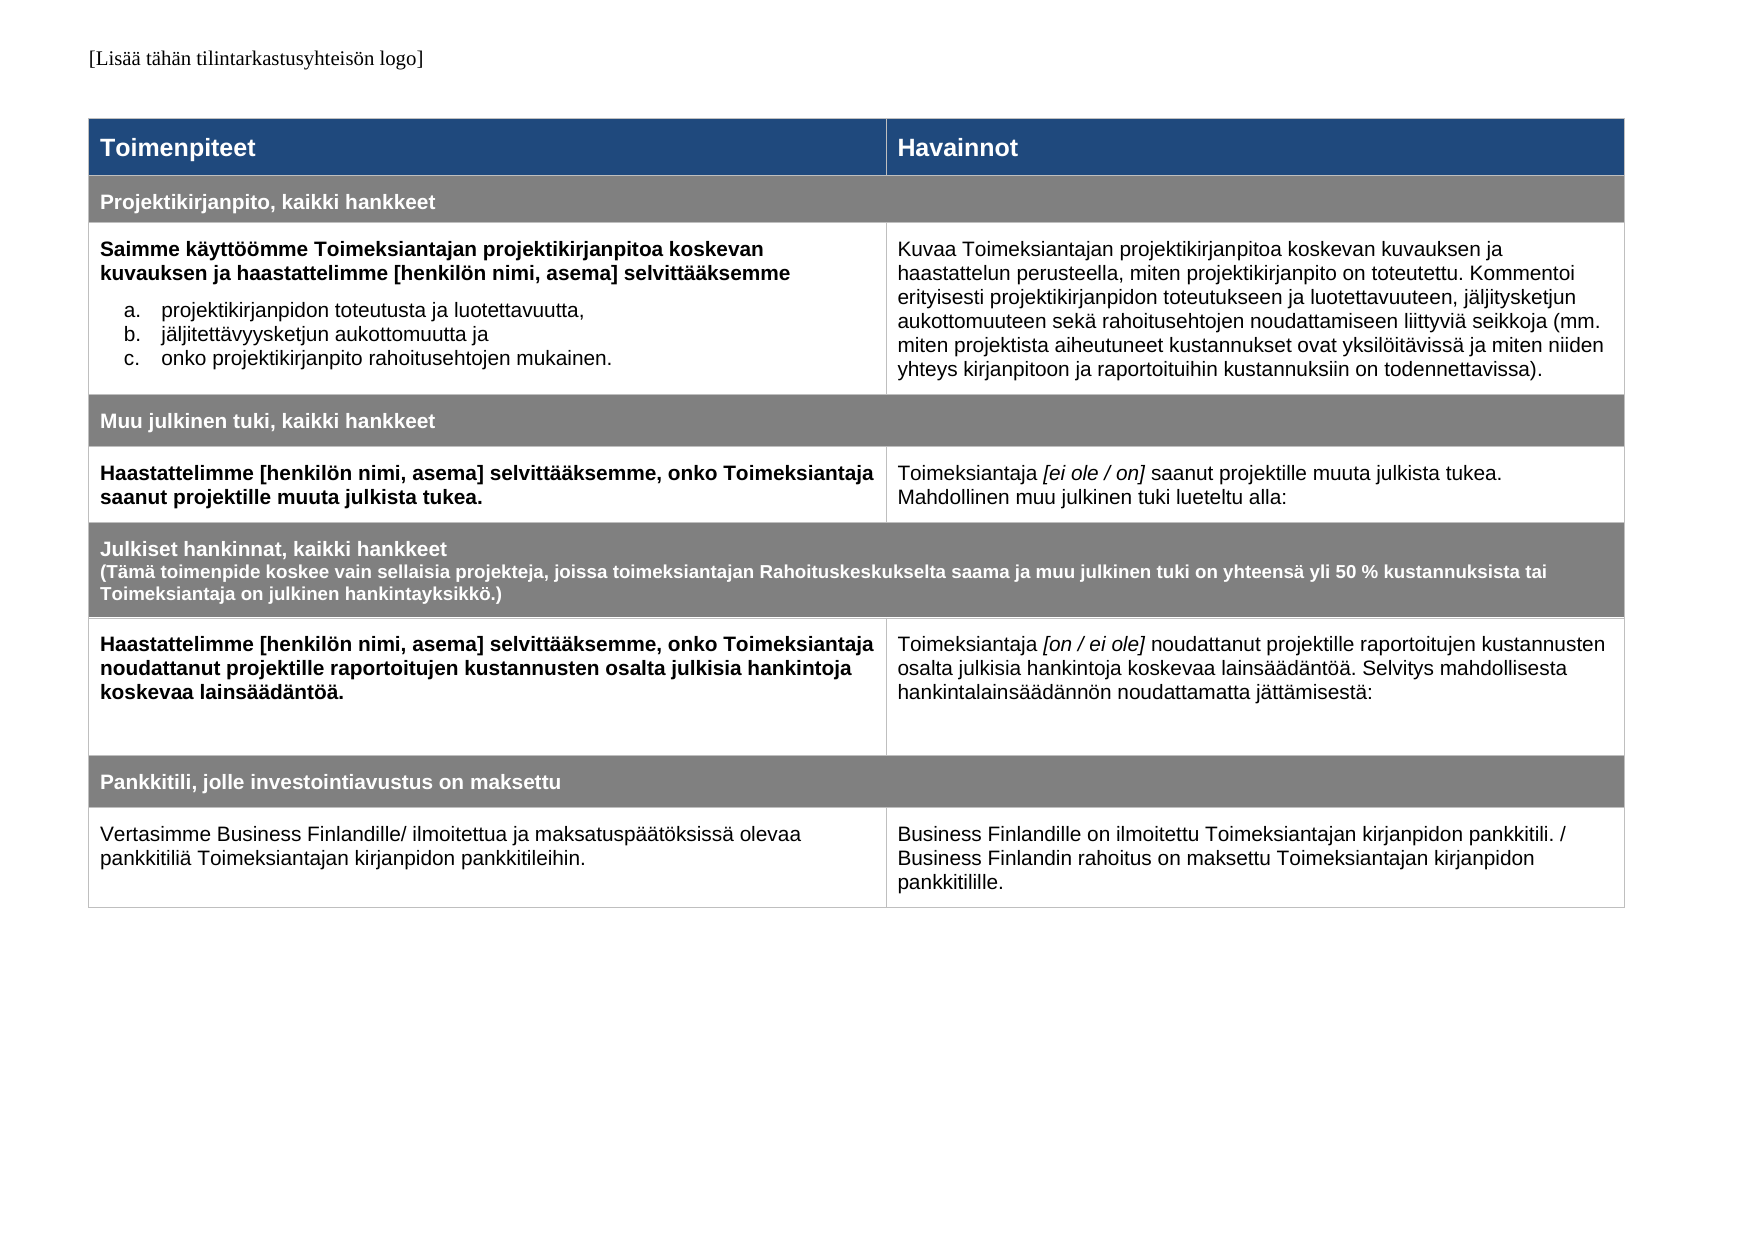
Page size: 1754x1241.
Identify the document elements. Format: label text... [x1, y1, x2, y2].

table_header Toimenpiteet [89, 119, 886, 175]
table_cell Haastattelimme [henkilön nimi, asema] selvittääksemme, onko Toimeksiantaja noudattanut projektille raportoitujen kustannusten osalta julkisia hankintoja koskevaa lainsäädäntöä. [89, 619, 886, 755]
table_cell Toimeksiantaja [ei ole / on] saanut projektille muuta julkista tukea. Mahdollinen muu julkinen tuki lueteltu alla: [887, 447, 1624, 522]
table_cell Julkiset hankinnat, kaikki hankkeet (Tämä toimenpide koskee vain sellaisia projekteja, joissa toimeksiantajan Rahoituskeskukselta saama ja muu julkinen tuki on yhteensä yli 50 % kustannuksista tai Toimeksiantaja on julkinen hankintayksikkö.) [89, 523, 1624, 617]
table_cell Toimeksiantaja [on / ei ole] noudattanut projektille raportoitujen kustannusten osalta julkisia hankintoja koskevaa lainsäädäntöä. Selvitys mahdollisesta hankintalainsäädännön noudattamatta jättämisestä: [887, 619, 1624, 755]
table_cell Kuvaa Toimeksiantajan projektikirjanpitoa koskevan kuvauksen ja haastattelun perusteella, miten projektikirjanpito on toteutettu. Kommentoi erityisesti projektikirjanpidon toteutukseen ja luotettavuuteen, jäljitysketjun aukottomuuteen sekä rahoitusehtojen noudattamiseen liittyviä seikkoja (mm. miten projektista aiheutuneet kustannukset ovat yksilöitävissä ja miten niiden yhteys kirjanpitoon ja raportoituihin kustannuksiin on todennettavissa). [887, 223, 1624, 394]
table_cell Projektikirjanpito, kaikki hankkeet [89, 176, 1624, 222]
table_cell Vertasimme Business Finlandille/ ilmoitettua ja maksatuspäätöksissä olevaa pankkitiliä Toimeksiantajan kirjanpidon pankkitileihin. [89, 808, 886, 907]
table_cell Haastattelimme [henkilön nimi, asema] selvittääksemme, onko Toimeksiantaja saanut projektille muuta julkista tukea. [89, 447, 886, 522]
table_cell Business Finlandille on ilmoitettu Toimeksiantajan kirjanpidon pankkitili. / Business Finlandin rahoitus on maksettu Toimeksiantajan kirjanpidon pankkitilille. [887, 808, 1624, 907]
table_cell Muu julkinen tuki, kaikki hankkeet [89, 395, 1624, 446]
table_header Havainnot [887, 119, 1624, 175]
table_cell Pankkitili, jolle investointiavustus on maksettu [89, 756, 1624, 807]
table_cell Saimme käyttöömme Toimeksiantajan projektikirjanpitoa koskevan kuvauksen ja haastattelimme [henkilön nimi, asema] selvittääksemme projektikirjanpidon toteutusta ja luotettavuutta, jäljitettävyysketjun aukottomuutta ja onko projektikirjanpito rahoitusehtojen mukainen. [89, 223, 886, 394]
